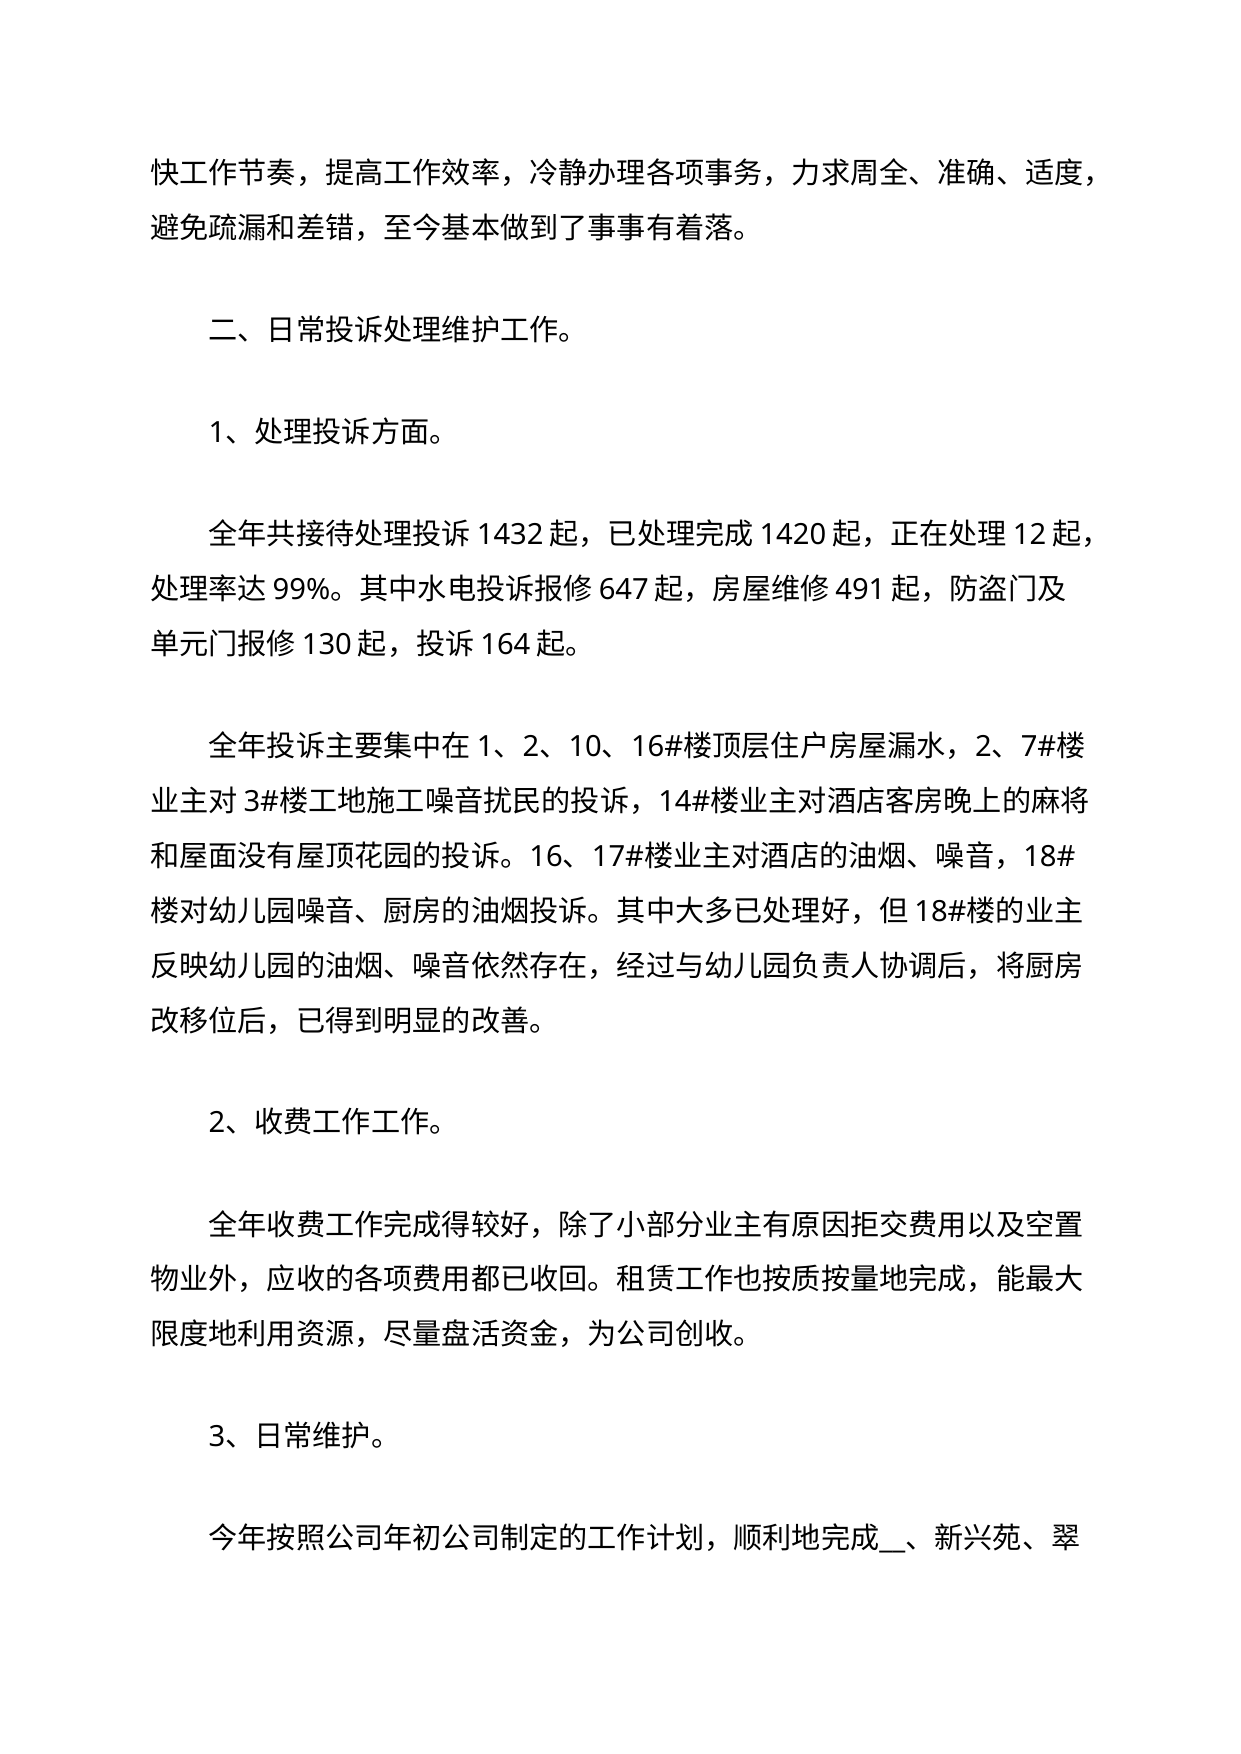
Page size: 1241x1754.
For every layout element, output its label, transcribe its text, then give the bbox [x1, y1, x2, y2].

text 二、日常投诉处理维护工作。 [150, 307, 1090, 349]
text 3、日常维护。 [150, 1413, 1090, 1455]
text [150, 1514, 1090, 1557]
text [150, 150, 1090, 247]
text 1、处理投诉方面。 [150, 408, 1090, 451]
text 全年收费工作完成得较好，除了小部分业主有原因拒交费用以及空置物业外，应收的各项费用都已收回。租赁工作也按质按量地完成，能最大限度地利用资源，尽量盘活资金，为公司创收。 [150, 1201, 1090, 1353]
text 全年共接待处理投诉1432起，已处理完成1420起，正在处理12起，处理率达99%。其中水电投诉报修647起，房屋维修491起，防盗门及单元门报修130起，投诉164起。 [150, 510, 1090, 663]
text 2、收费工作工作。 [150, 1099, 1090, 1141]
text 全年投诉主要集中在1、2、10、16#楼顶层住户房屋漏水，2、7#楼业主对3#楼工地施工噪音扰民的投诉，14#楼业主对酒店客房晚上的麻将和屋面没有屋顶花园的投诉。16、17#楼业主对酒店的油烟、噪音，18#楼对幼儿园噪音、厨房的油烟投诉。其中大多已处理好，但18#楼的业主反映幼儿园的油烟、噪音依然存在，经过与幼儿园负责人协调后，将厨房改移位后，已得到明显的改善。 [150, 722, 1090, 1039]
